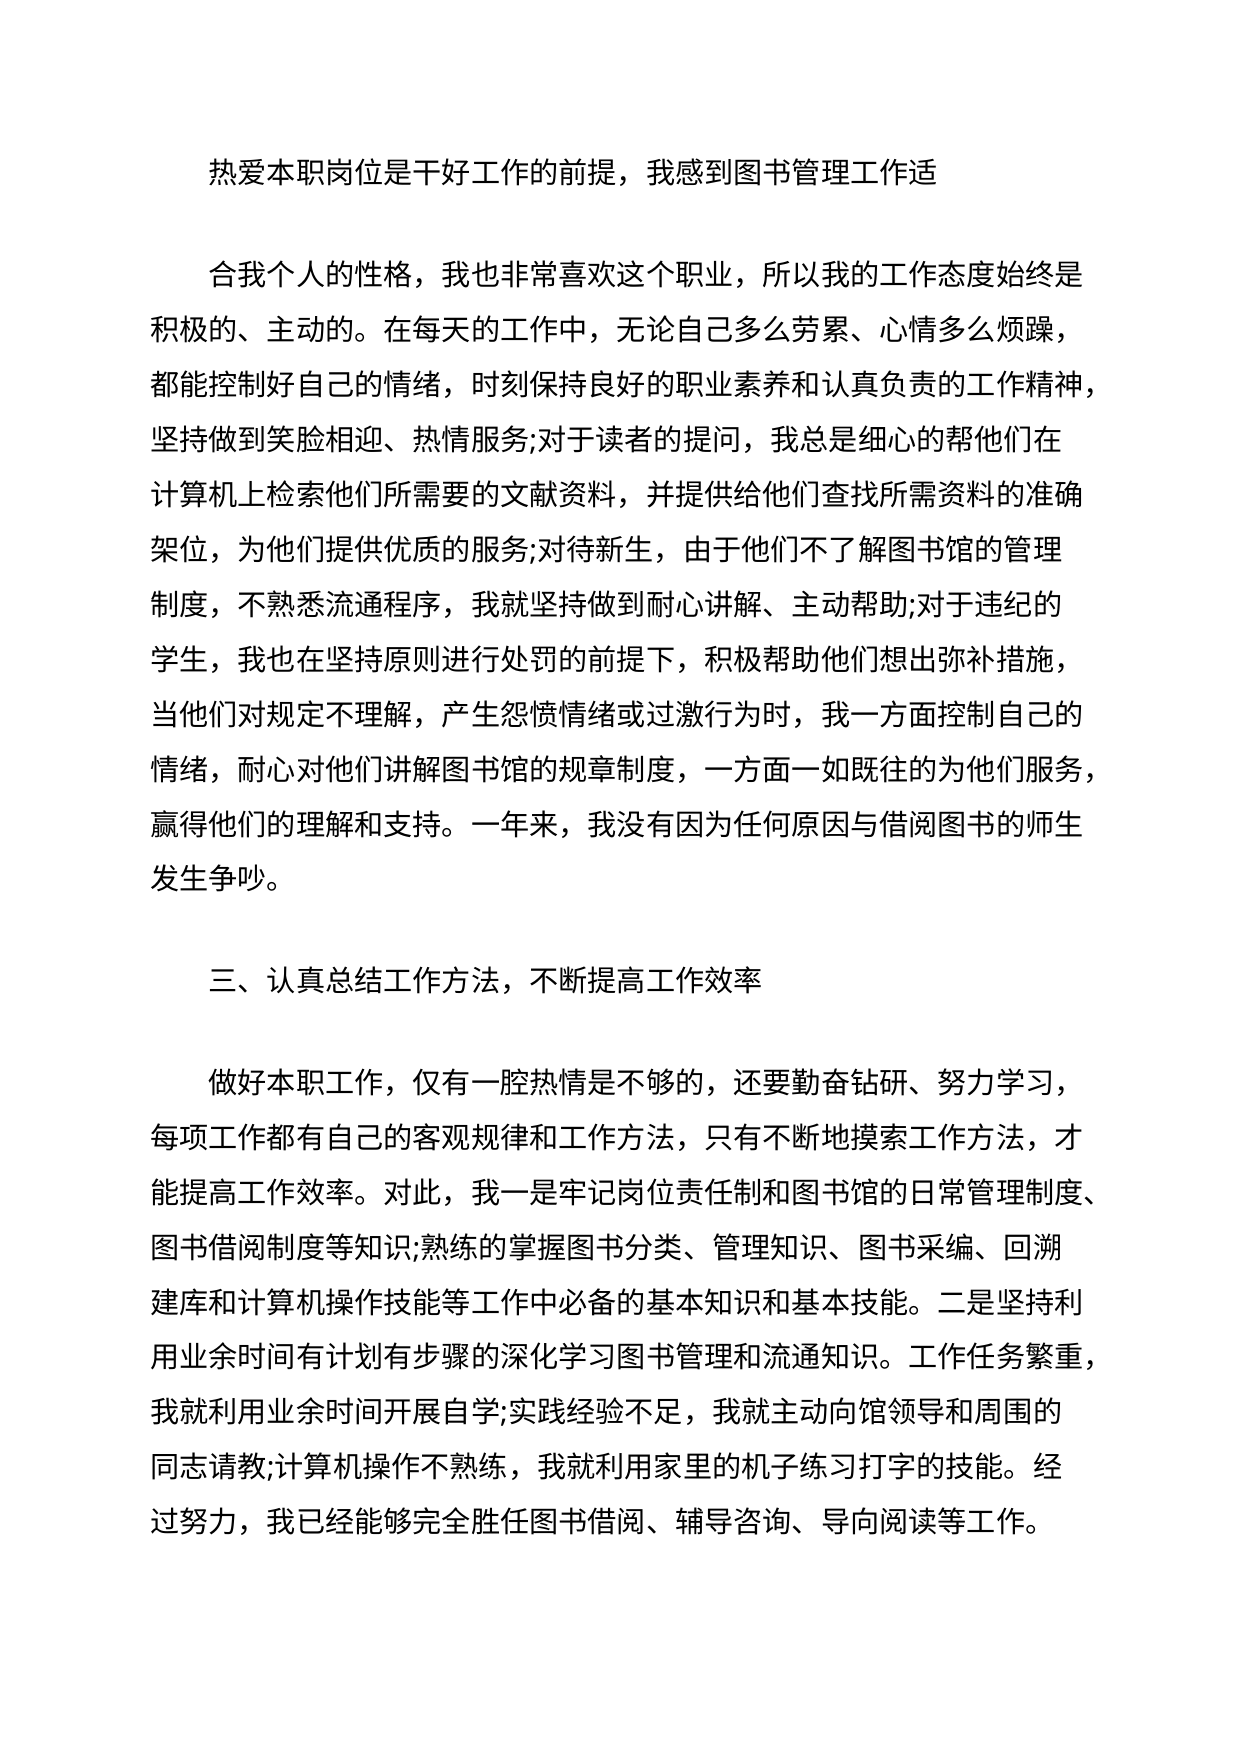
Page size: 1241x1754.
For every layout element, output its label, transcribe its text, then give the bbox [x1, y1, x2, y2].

text 热爱本职岗位是干好工作的前提，我感到图书管理工作适 [150, 150, 1090, 192]
text 三、认真总结工作方法，不断提高工作效率 [150, 958, 1090, 1000]
text 做好本职工作，仅有一腔热情是不够的，还要勤奋钻研、努力学习，每项工作都有自己的客观规律和工作方法，只有不断地摸索工作方法，才能提高工作效率。对此，我一是牢记岗位责任制和图书馆的日常管理制度、图书借阅制度等知识;熟练的掌握图书分类、管理知识、图书采编、回溯建库和计算机操作技能等工作中必备的基本知识和基本技能。二是坚持利用业余时间有计划有步骤的深化学习图书管理和流通知识。工作任务繁重，我就利用业余时间开展自学;实践经验不足，我就主动向馆领导和周围的同志请教;计算机操作不熟练，我就利用家里的机子练习打字的技能。经过努力，我已经能够完全胜任图书借阅、辅导咨询、导向阅读等工作。 [150, 1059, 1090, 1541]
text 合我个人的性格，我也非常喜欢这个职业，所以我的工作态度始终是积极的、主动的。在每天的工作中，无论自己多么劳累、心情多么烦躁，都能控制好自己的情绪，时刻保持良好的职业素养和认真负责的工作精神，坚持做到笑脸相迎、热情服务;对于读者的提问，我总是细心的帮他们在计算机上检索他们所需要的文献资料，并提供给他们查找所需资料的准确架位，为他们提供优质的服务;对待新生，由于他们不了解图书馆的管理制度，不熟悉流通程序，我就坚持做到耐心讲解、主动帮助;对于违纪的学生，我也在坚持原则进行处罚的前提下，积极帮助他们想出弥补措施，当他们对规定不理解，产生怨愤情绪或过激行为时，我一方面控制自己的情绪，耐心对他们讲解图书馆的规章制度，一方面一如既往的为他们服务，赢得他们的理解和支持。一年来，我没有因为任何原因与借阅图书的师生发生争吵。 [150, 252, 1090, 898]
